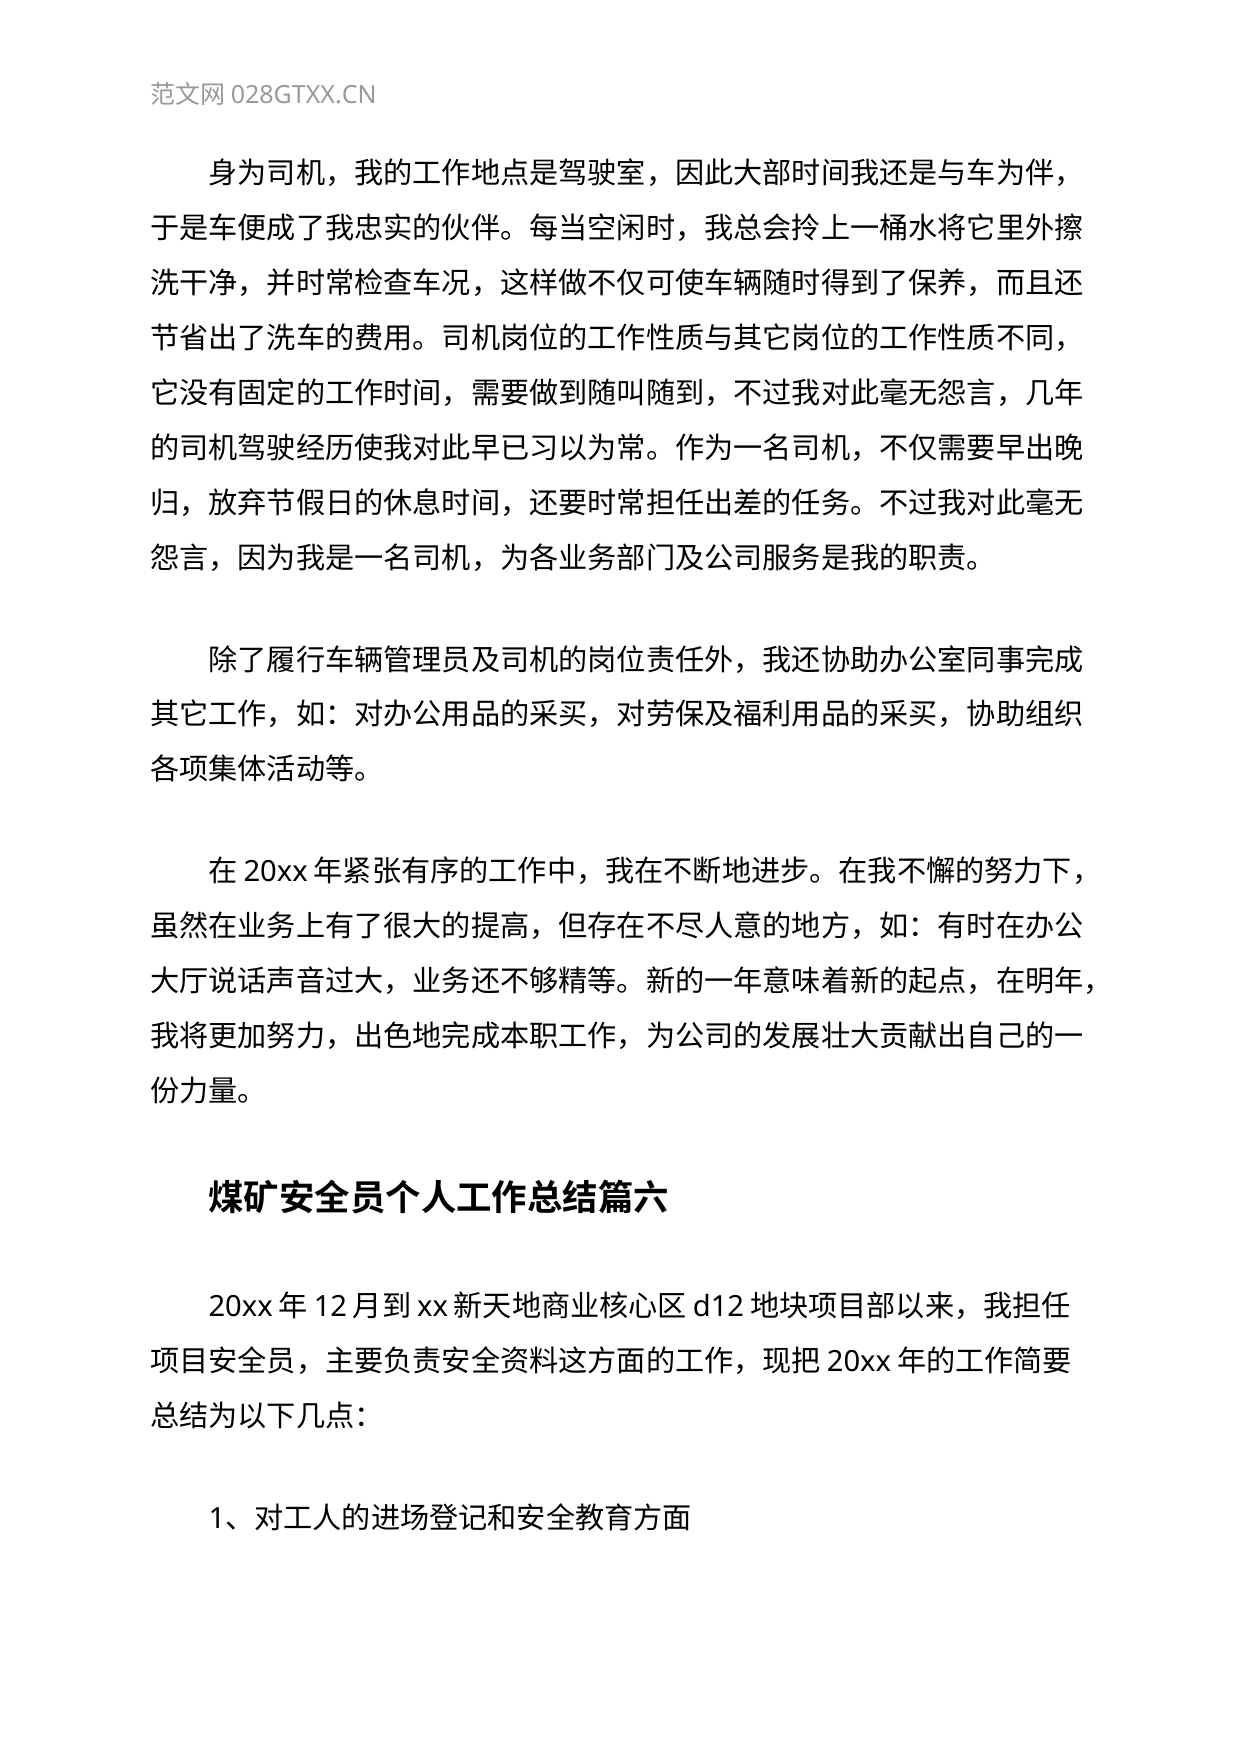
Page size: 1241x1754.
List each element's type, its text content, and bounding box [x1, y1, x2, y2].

text 身为司机，我的工作地点是驾驶室，因此大部时间我还是与车为伴，于是车便成了我忠实的伙伴。每当空闲时，我总会拎上一桶水将它里外擦洗干净，并时常检查车况，这样做不仅可使车辆随时得到了保养，而且还节省出了洗车的费用。司机岗位的工作性质与其它岗位的工作性质不同，它没有固定的工作时间，需要做到随叫随到，不过我对此毫无怨言，几年的司机驾驶经历使我对此早已习以为常。作为一名司机，不仅需要早出晚归，放弃节假日的休息时间，还要时常担任出差的任务。不过我对此毫无怨言，因为我是一名司机，为各业务部门及公司服务是我的职责。 [150, 150, 1090, 577]
text 煤矿安全员个人工作总结篇六 [150, 1169, 1090, 1220]
text 在20xx年紧张有序的工作中，我在不断地进步。在我不懈的努力下，虽然在业务上有了很大的提高，但存在不尽人意的地方，如：有时在办公大厅说话声音过大，业务还不够精等。新的一年意味着新的起点，在明年，我将更加努力，出色地完成本职工作，为公司的发展壮大贡献出自己的一份力量。 [150, 848, 1090, 1109]
text 除了履行车辆管理员及司机的岗位责任外，我还协助办公室同事完成其它工作，如：对办公用品的采买，对劳保及福利用品的采买，协助组织各项集体活动等。 [150, 636, 1090, 788]
text 1、对工人的进场登记和安全教育方面 [150, 1494, 1090, 1537]
text 20xx年12月到xx新天地商业核心区d12地块项目部以来，我担任项目安全员，主要负责安全资料这方面的工作，现把20xx年的工作简要总结为以下几点： [150, 1282, 1090, 1435]
